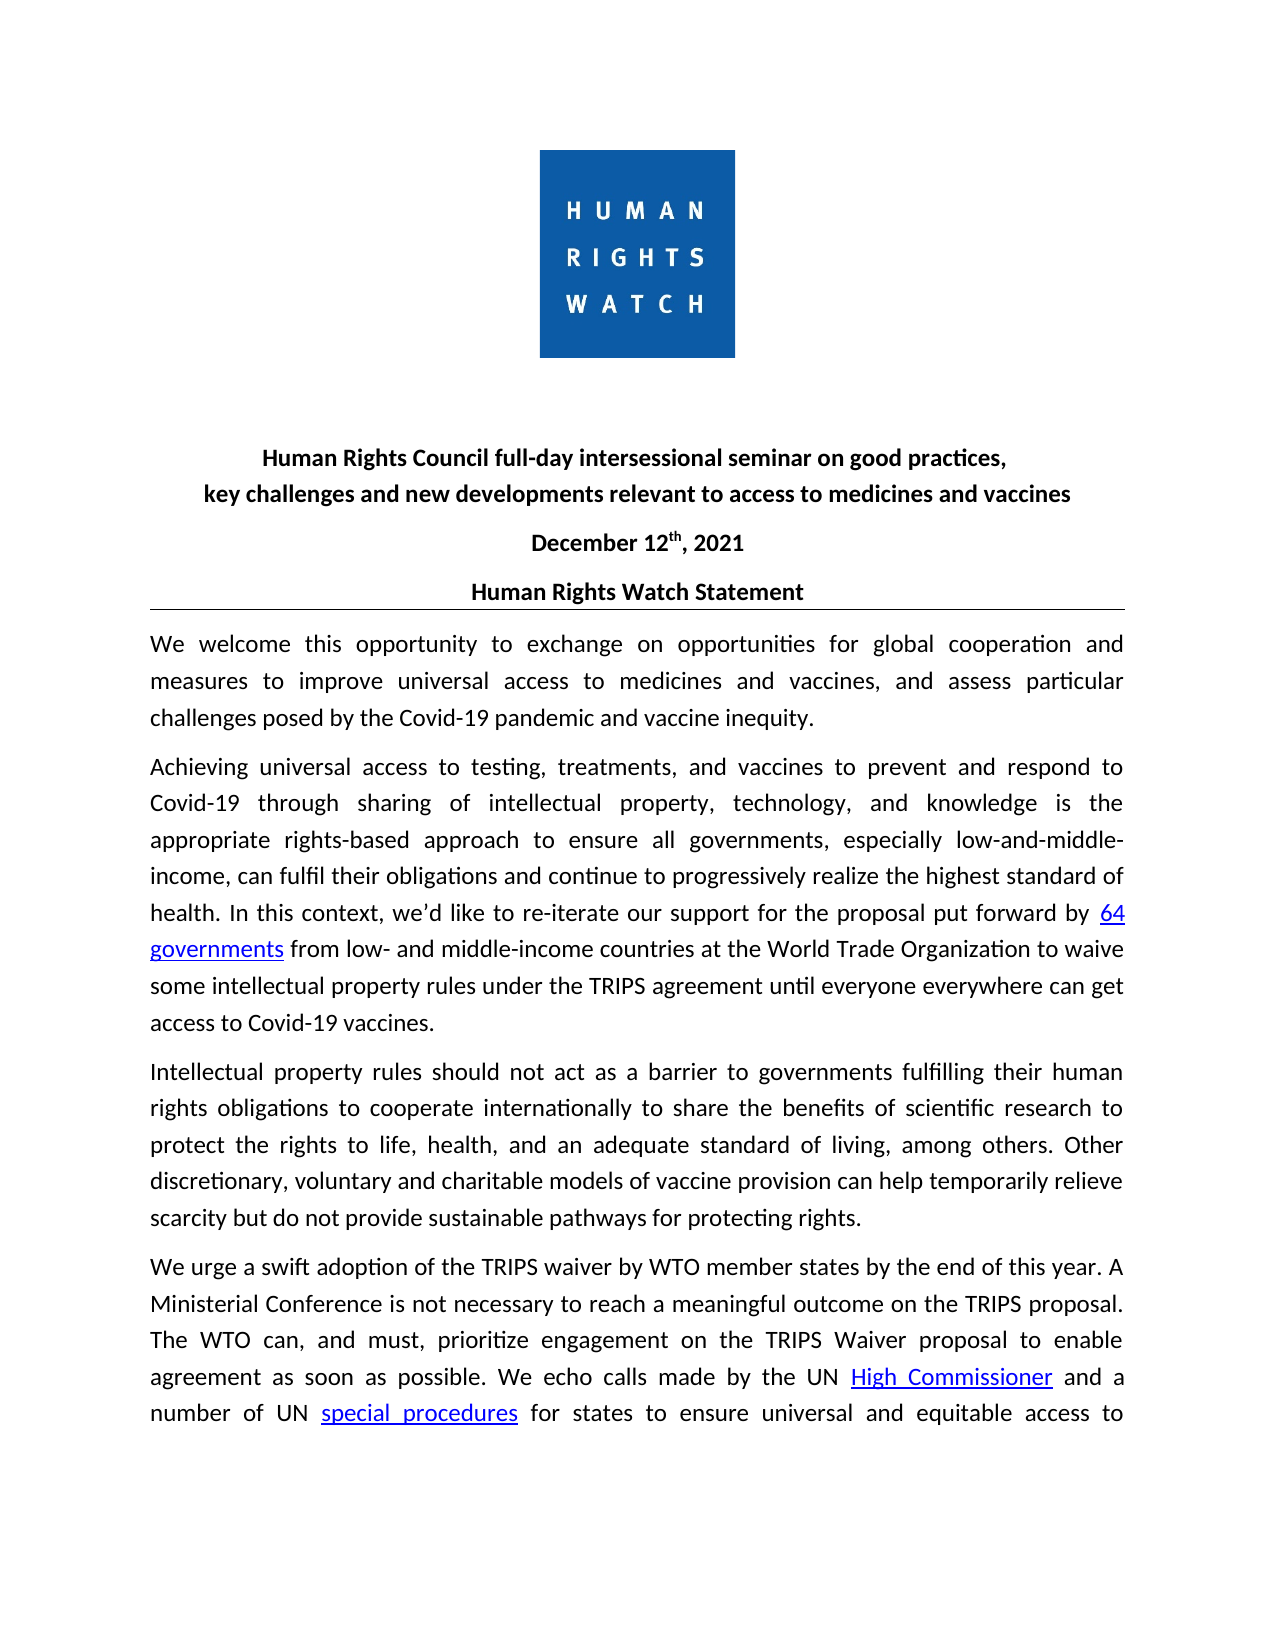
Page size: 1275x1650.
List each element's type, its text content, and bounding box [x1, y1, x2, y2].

text Achieving universal access to testing, treatments, and vaccines to prevent and respond to Covid-19 through sharing of intellectual property, technology, and knowledge is the appropriate rights-based approach to ensure all governments, especially low-and-middle-income, can fulfil their obligations and continue to progressively realize the highest standard of health. In this context, we’d like to re-iterate our support for the proposal put forward by 64 governments from low- and middle-income countries at the World Trade Organization to waive some intellectual property rules under the TRIPS agreement until everyone everywhere can get access to Covid-19 vaccines. [150, 751, 1125, 1037]
text December 12th, 2021 [150, 527, 1125, 558]
text Human Rights Watch Statement [150, 576, 1125, 609]
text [150, 1251, 1125, 1428]
text Human Rights Council full-day intersessional seminar on good practices, key challenges and new developments relevant to access to medicines and vaccines [150, 442, 1125, 509]
picture [538, 150, 735, 356]
text We welcome this opportunity to exchange on opportunities for global cooperation and measures to improve universal access to medicines and vaccines, and assess particular challenges posed by the Covid-19 pandemic and vaccine inequity. [150, 629, 1125, 732]
text Intellectual property rules should not act as a barrier to governments fulfilling their human rights obligations to cooperate internationally to share the benefits of scientific research to protect the rights to life, health, and an adequate standard of living, among others. Other discretionary, voluntary and charitable models of vaccine provision can help temporarily relieve scarcity but do not provide sustainable pathways for protecting rights. [150, 1056, 1125, 1233]
